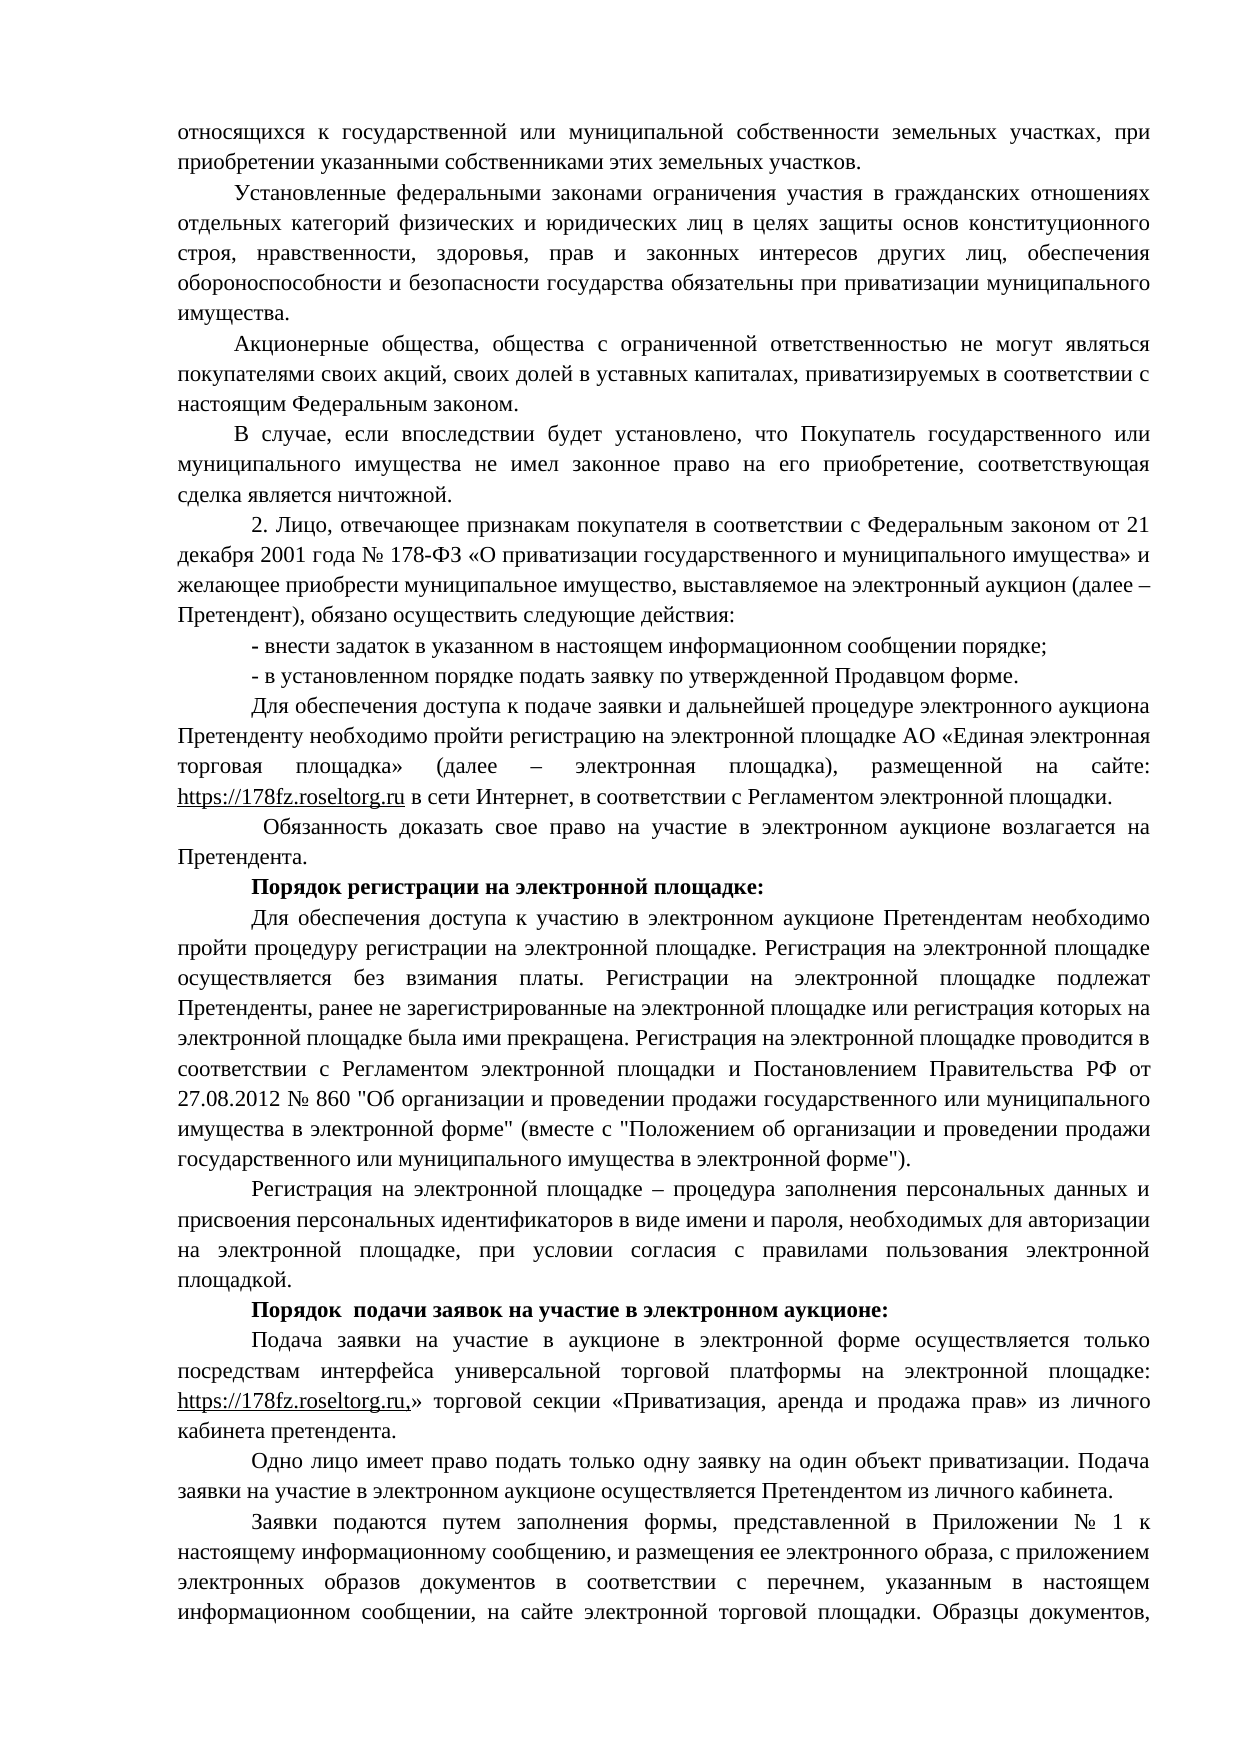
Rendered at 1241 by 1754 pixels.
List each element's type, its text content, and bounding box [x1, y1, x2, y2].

text В случае, если впоследствии будет установлено, что Покупатель государственного или муниципального имущества не имел законное право на его приобретение, соответствующая сделка является ничтожной. [177, 420, 1152, 507]
text - внести задаток в указанном в настоящем информационном сообщении порядке; [177, 632, 1152, 658]
text Для обеспечения доступа к участию в электронном аукционе Претендентам необходимо пройти процедуру регистрации на электронной площадке. Регистрация на электронной площадке осуществляется без взимания платы. Регистрации на электронной площадке подлежат Претенденты, ранее не зарегистрированные на электронной площадке или регистрация которых на электронной площадке была ими прекращена. Регистрация на электронной площадке проводится в соответствии с Регламентом электронной площадки и Постановлением Правительства РФ от 27.08.2012 № 860 "Об организации и проведении продажи государственного или муниципального имущества в электронной форме" (вместе с "Положением об организации и проведении продажи государственного или муниципального имущества в электронной форме"). [177, 903, 1152, 1172]
text Обязанность доказать свое право на участие в электронном аукционе возлагается на Претендента. [177, 813, 1152, 869]
text Акционерные общества, общества с ограниченной ответственностью не могут являться покупателями своих акций, своих долей в уставных капиталах, приватизируемых в соответствии с настоящим Федеральным законом. [177, 329, 1152, 416]
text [177, 118, 1152, 175]
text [177, 1508, 1152, 1625]
text Для обеспечения доступа к подаче заявки и дальнейшей процедуре электронного аукциона Претенденту необходимо пройти регистрацию на электронной площадке АО «Единая электронная торговая площадка» (далее – электронная площадка), размещенной на сайте: https://178fz.roseltorg.ru в сети Интернет, в соответствии с Регламентом электронной площадки. [177, 692, 1152, 809]
text Порядок регистрации на электронной площадке: [177, 873, 1152, 900]
text Одно лицо имеет право подать только одну заявку на один объект приватизации. Подача заявки на участие в электронном аукционе осуществляется Претендентом из личного кабинета. [177, 1447, 1152, 1504]
text Регистрация на электронной площадке – процедура заполнения персональных данных и присвоения персональных идентификаторов в виде имени и пароля, необходимых для авторизации на электронной площадке, при условии согласия с правилами пользования электронной площадкой. [177, 1175, 1152, 1292]
text - в установленном порядке подать заявку по утвержденной Продавцом форме. [177, 662, 1152, 688]
text Порядок подачи заявок на участие в электронном аукционе: [177, 1296, 1152, 1323]
text 2. Лицо, отвечающее признакам покупателя в соответствии с Федеральным законом от 21 декабря 2001 года № 178-ФЗ «О приватизации государственного и муниципального имущества» и желающее приобрести муниципальное имущество, выставляемое на электронный аукцион (далее – Претендент), обязано осуществить следующие действия: [177, 511, 1152, 628]
text Установленные федеральными законами ограничения участия в гражданских отношениях отдельных категорий физических и юридических лиц в целях защиты основ конституционного строя, нравственности, здоровья, прав и законных интересов других лиц, обеспечения обороноспособности и безопасности государства обязательны при приватизации муниципального имущества. [177, 178, 1152, 326]
text Подача заявки на участие в аукционе в электронной форме осуществляется только посредствам интерфейса универсальной торговой платформы на электронной площадке: https://178fz.roseltorg.ru,» торговой секции «Приватизация, аренда и продажа прав» из личного кабинета претендента. [177, 1326, 1152, 1443]
